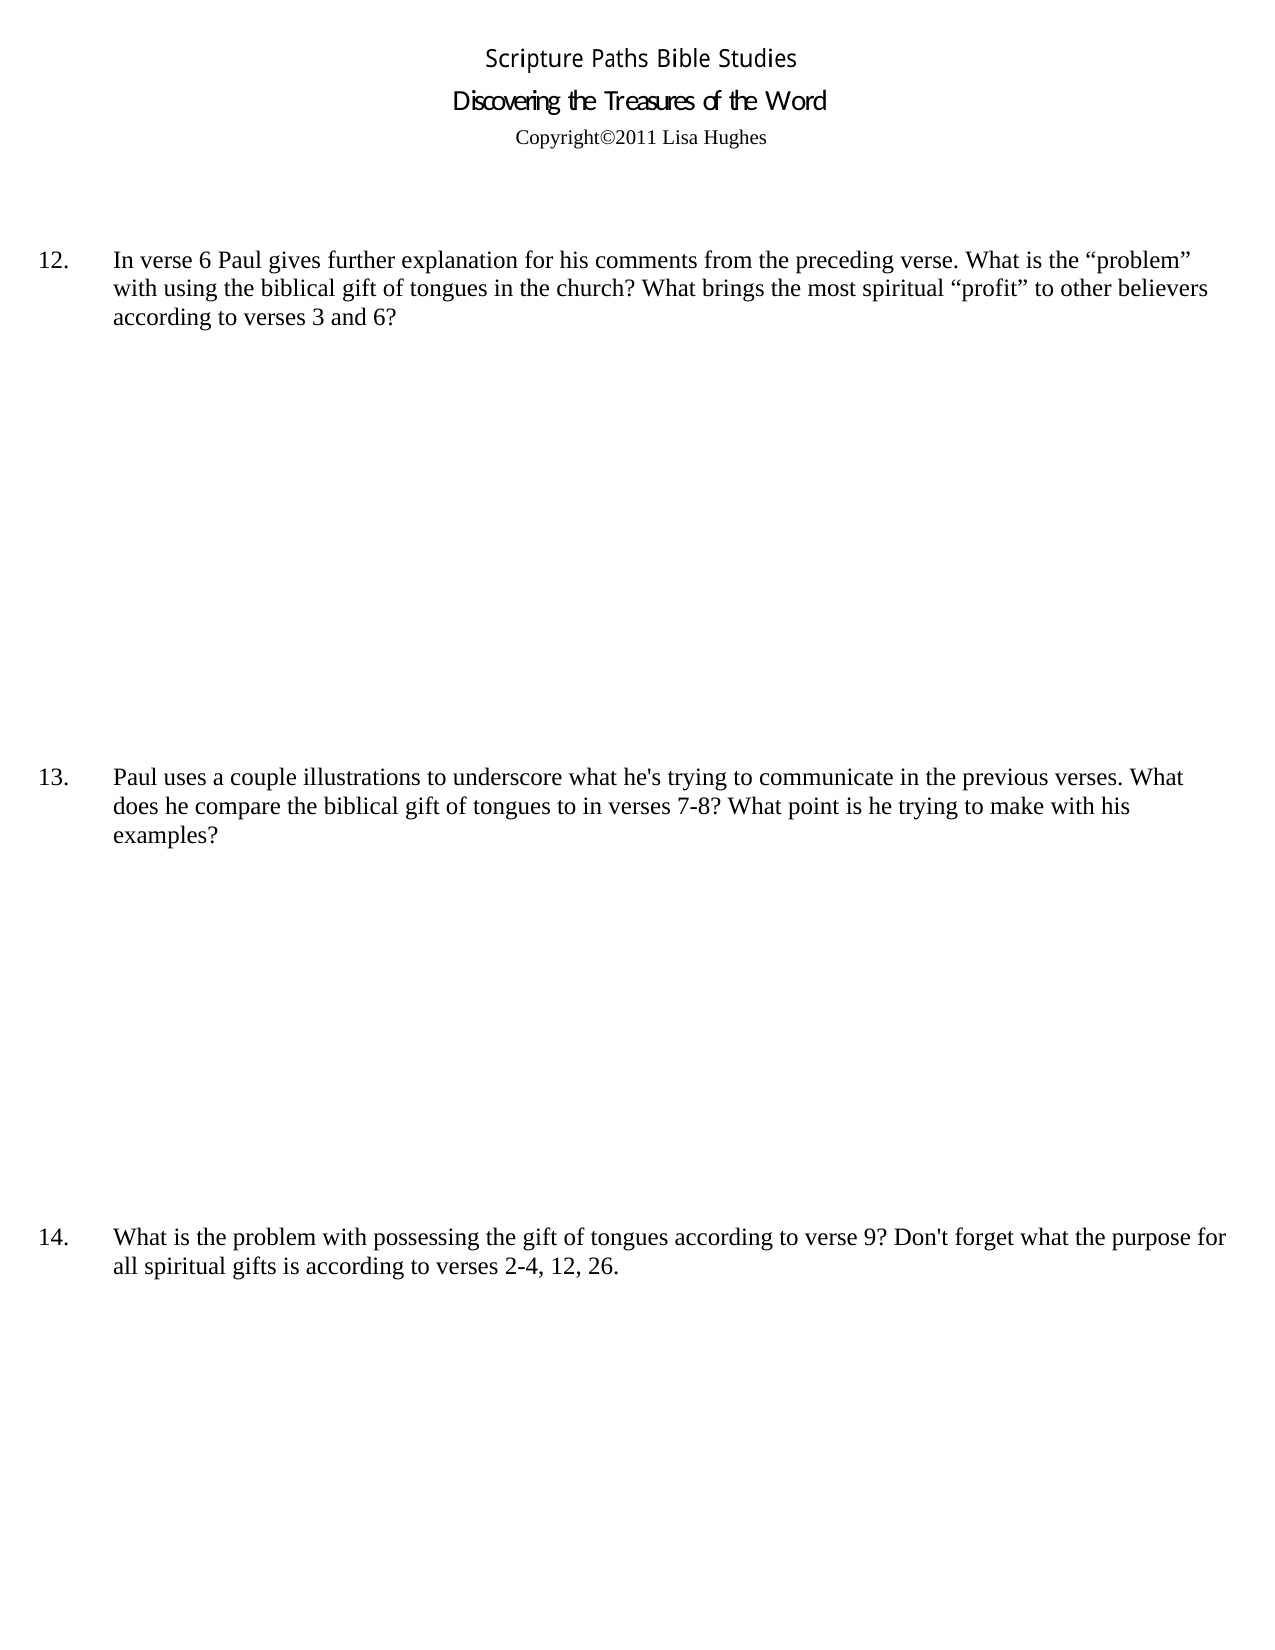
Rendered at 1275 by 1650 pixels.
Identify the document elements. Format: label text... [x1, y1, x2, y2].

text 12. In verse 6 Paul gives further explanation for his comments from the preceding verse. What is the “problem” with using the biblical gift of tongues in the church? What brings the most spiritual “profit” to other believers according to verses 3 and 6? [38, 245, 1236, 331]
text 14. What is the problem with possessing the gift of tongues according to verse 9? Don't forget what the purpose for all spiritual gifts is according to verses 2-4, 12, 26. [38, 1222, 1226, 1280]
text 13. Paul uses a couple illustrations to underscore what he's trying to communicate in the previous verses. What does he compare the biblical gift of tongues to in verses 7-8? What point is he trying to make with his examples? [38, 762, 1205, 849]
